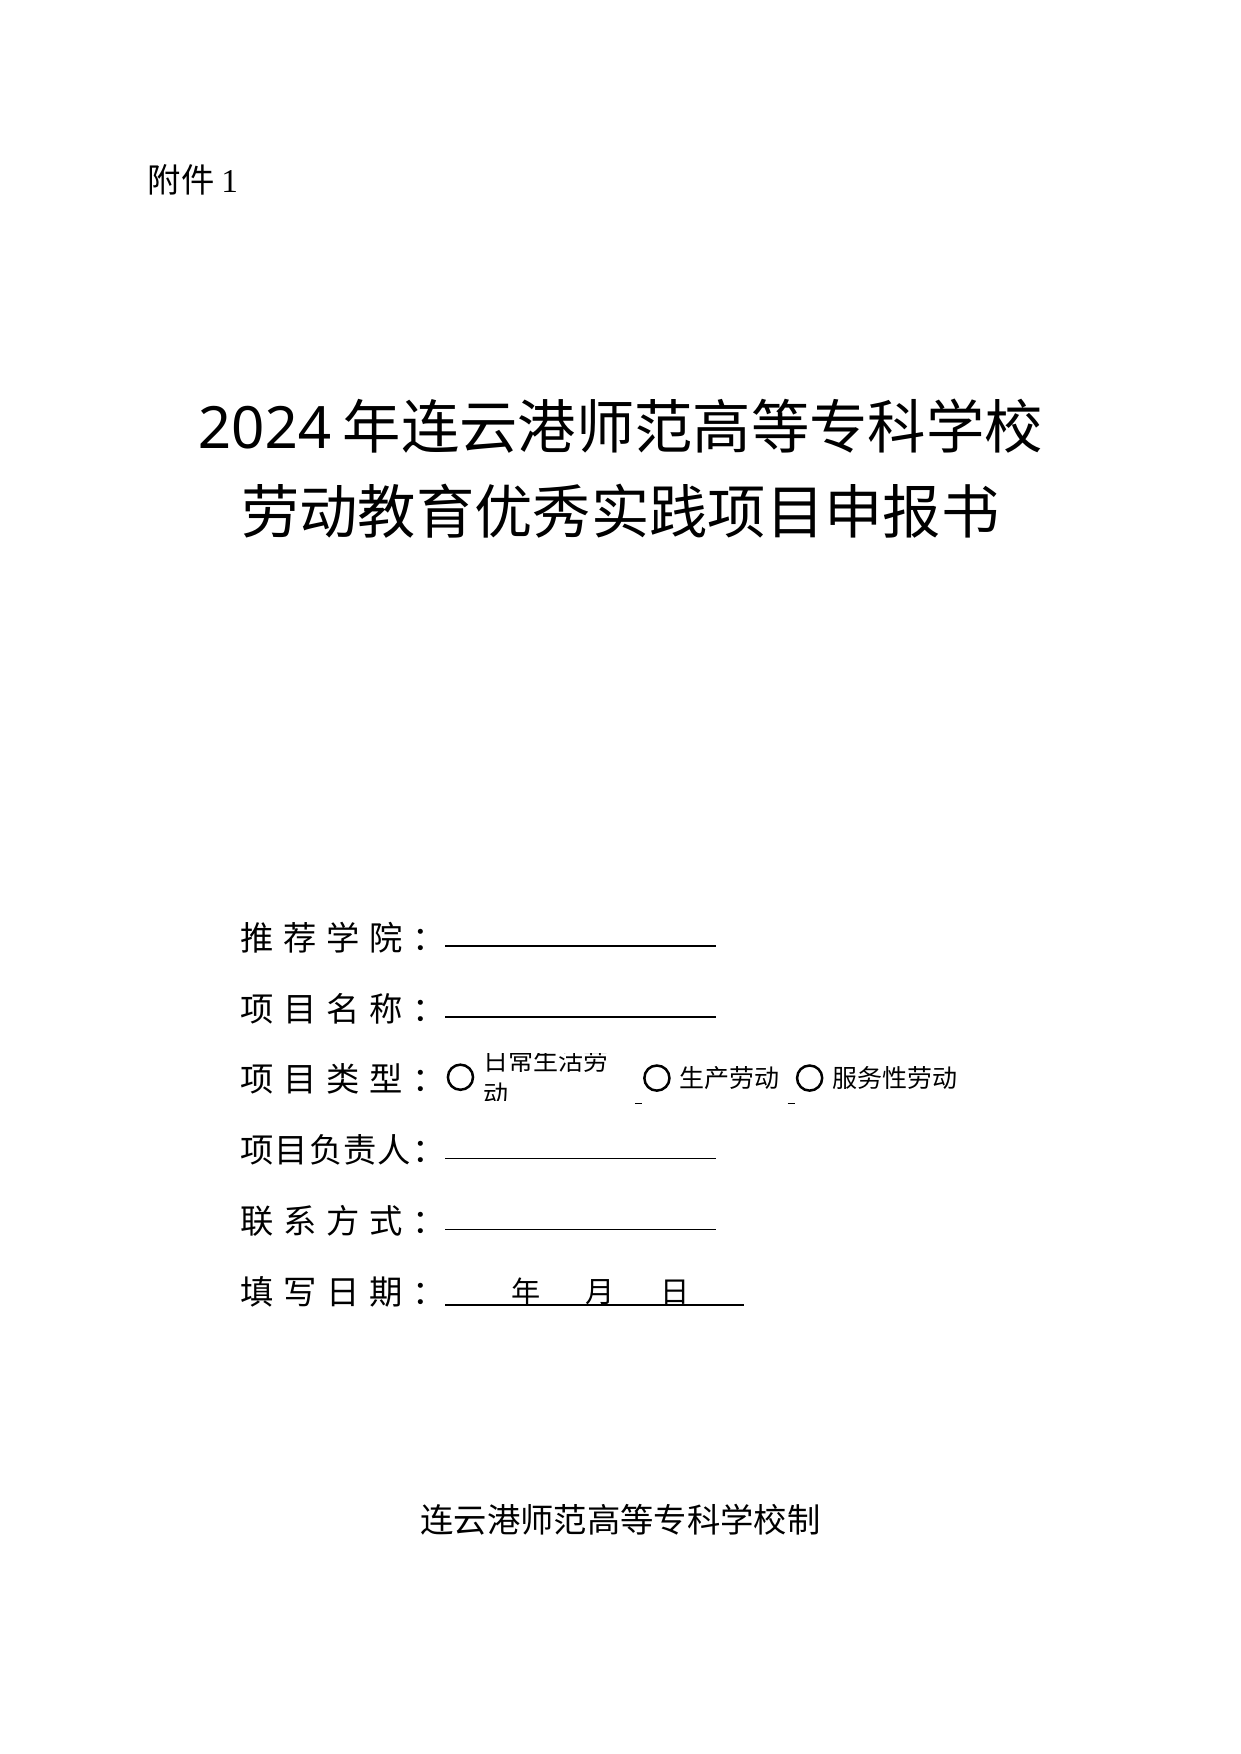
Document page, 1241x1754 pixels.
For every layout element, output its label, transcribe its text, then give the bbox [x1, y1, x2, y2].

text 劳动教育优秀实践项目申报书 [148, 465, 1092, 550]
table_cell [445, 971, 1000, 1042]
table_cell 项目名称： [240, 971, 445, 1042]
text 2024年连云港师范高等专科学校 [148, 381, 1092, 465]
table_cell 填写日期： [240, 1254, 445, 1325]
table_cell [445, 1042, 1000, 1113]
text 附件1 [148, 148, 1092, 202]
table_cell [445, 1113, 1000, 1183]
table_header 推荐学院： [240, 900, 445, 971]
text 连云港师范高等专科学校制 [148, 1488, 1092, 1542]
table_cell 项目类型： [240, 1042, 445, 1113]
table_cell [445, 1184, 1000, 1254]
table_cell 项目负责人： [240, 1113, 445, 1183]
table_header [445, 900, 1000, 971]
table_cell 联系方式： [240, 1184, 445, 1254]
table_cell 年 月 日 [445, 1254, 1000, 1325]
